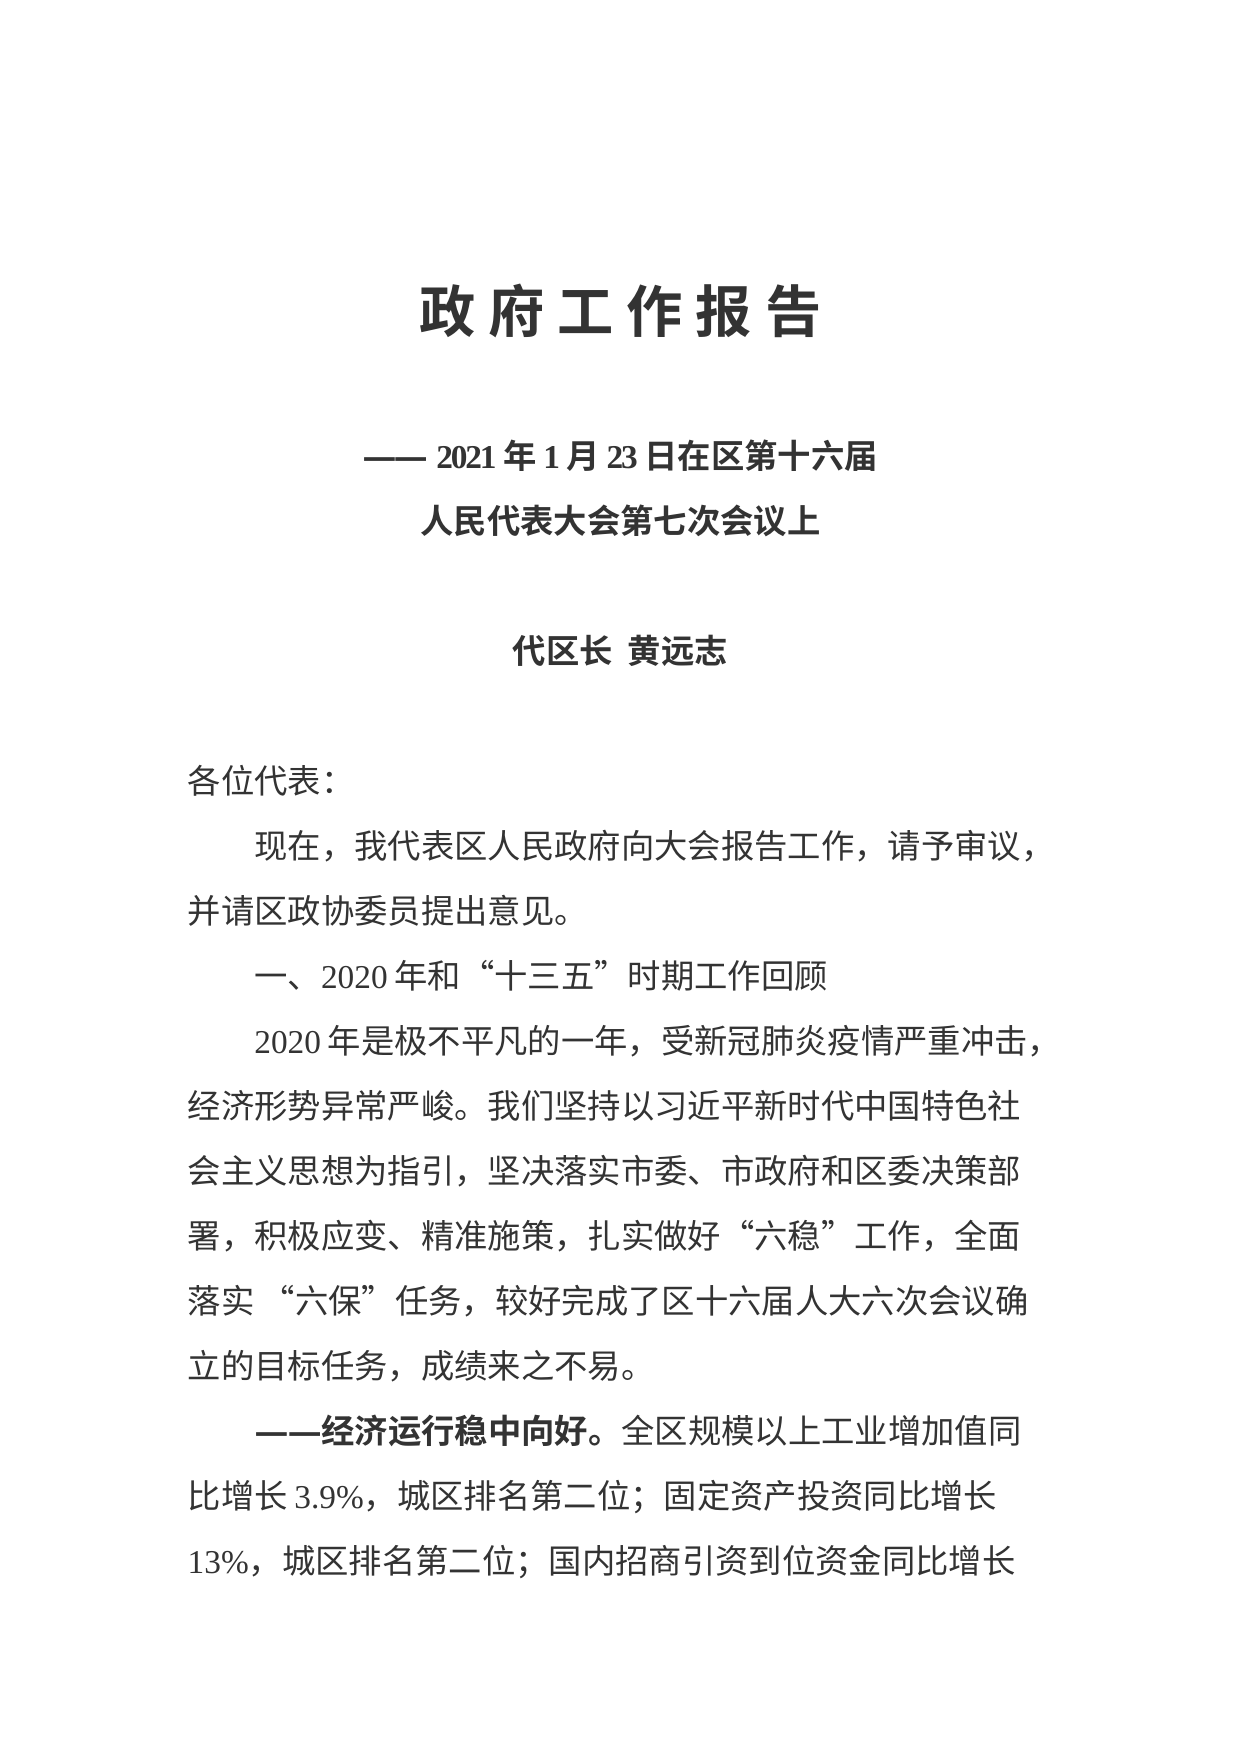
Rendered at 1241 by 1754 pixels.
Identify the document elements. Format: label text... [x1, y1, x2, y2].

text 人民代表大会第七次会议上 [187, 487, 1053, 552]
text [187, 1397, 1053, 1592]
text 一、2020年和“十三五”时期工作回顾 [187, 942, 1053, 1007]
text —— 2021年1月23日在区第十六届 [187, 422, 1053, 487]
text 各位代表： [187, 747, 1053, 812]
text 2020年是极不平凡的一年，受新冠肺炎疫情严重冲击，经济形势异常严峻。我们坚持以习近平新时代中国特色社会主义思想为指引，坚决落实市委、市政府和区委决策部署，积极应变、精准施策，扎实做好“六稳”工作，全面落实 “六保”任务，较好完成了区十六届人大六次会议确立的目标任务，成绩来之不易。 [187, 1007, 1053, 1397]
text 现在，我代表区人民政府向大会报告工作，请予审议，并请区政协委员提出意见。 [187, 812, 1053, 942]
text 代区长 黄远志 [187, 617, 1053, 682]
text 政 府 工 作 报 告 [187, 259, 1053, 357]
